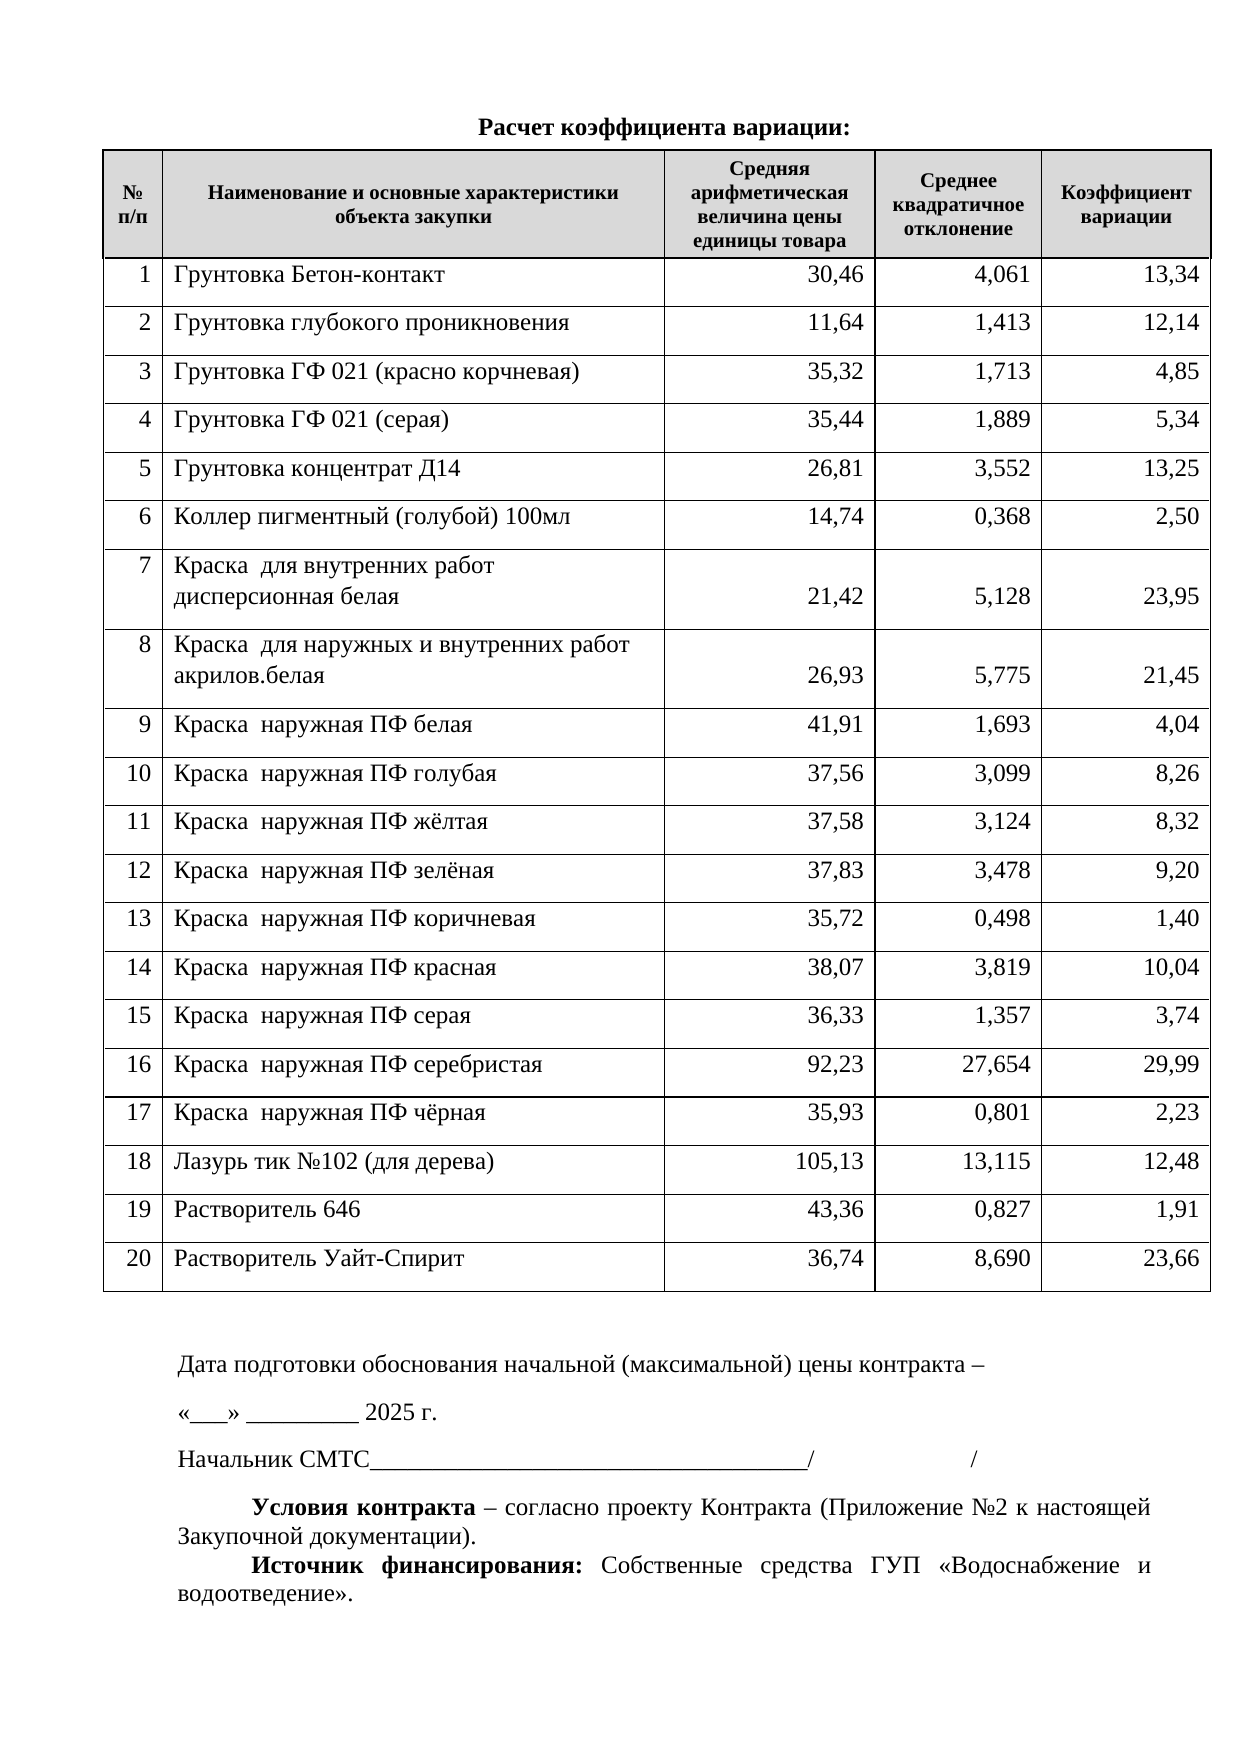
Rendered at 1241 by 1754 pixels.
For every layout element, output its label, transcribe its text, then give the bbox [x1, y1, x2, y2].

table_cell 10,04 [1042, 951, 1210, 999]
table_cell 35,44 [665, 404, 874, 452]
table_cell 13,25 [1042, 452, 1210, 500]
table_cell 105,13 [665, 1146, 874, 1193]
table_cell Грунтовка Бетон-контакт [163, 259, 664, 306]
table_cell 9,20 [1042, 854, 1210, 902]
text Дата подготовки обоснования начальной (максимальной) цены контракта – [177, 1349, 1152, 1378]
table_cell 92,23 [665, 1049, 874, 1096]
table_cell 12,48 [1042, 1145, 1210, 1193]
table_cell 17 [104, 1097, 162, 1145]
table_cell 41,91 [665, 709, 874, 757]
table_cell 5 [104, 453, 162, 500]
table_cell 19 [104, 1195, 162, 1242]
table_cell 1,40 [1042, 902, 1210, 951]
table_cell 2,50 [1042, 500, 1210, 549]
table_cell Краска наружная ПФ чёрная [163, 1098, 664, 1145]
table_header Коэффициент вариации [1042, 151, 1210, 257]
table_cell 1,889 [876, 404, 1041, 452]
table_cell 43,36 [665, 1195, 874, 1242]
table_cell Краска для внутренних работ дисперсионная белая [163, 550, 664, 628]
table_cell 14 [104, 952, 162, 999]
table_cell 35,32 [665, 356, 874, 403]
table_cell 10 [104, 758, 162, 805]
text Условия контракта – согласно проекту Контракта (Приложение №2 к настоящей Закупочной документации). [177, 1492, 1152, 1550]
table_cell 14,74 [665, 501, 874, 549]
table_cell 29,99 [1042, 1048, 1210, 1096]
table_cell 1,713 [876, 356, 1041, 403]
table_cell 9 [104, 709, 162, 757]
table_cell Грунтовка глубокого проникновения [163, 307, 664, 355]
table_cell 16 [104, 1049, 162, 1096]
table_cell Грунтовка концентрат Д14 [163, 453, 664, 500]
table_cell 1,413 [876, 307, 1041, 355]
table_cell Краска наружная ПФ серебристая [163, 1049, 664, 1096]
table_cell 4,04 [1042, 708, 1210, 757]
table_cell 3,74 [1042, 999, 1210, 1048]
table_header Среднее квадратичное отклонение [876, 151, 1041, 257]
table_cell Грунтовка ГФ 021 (красно корчневая) [163, 356, 664, 403]
table_cell Растворитель Уайт-Спирит [163, 1243, 664, 1291]
table_cell 23,95 [1042, 549, 1210, 628]
table_cell 26,93 [665, 630, 874, 708]
table_cell 37,58 [665, 806, 874, 854]
table_cell 8,26 [1042, 757, 1210, 805]
table_cell 13,34 [1042, 257, 1210, 306]
table_cell 35,72 [665, 903, 874, 951]
table_cell 12,14 [1042, 306, 1210, 355]
table_cell 8,690 [876, 1243, 1041, 1291]
table_cell 3,124 [876, 806, 1041, 854]
table_cell Краска наружная ПФ красная [163, 952, 664, 999]
table_cell 2 [104, 307, 162, 355]
table_cell 1,91 [1042, 1194, 1210, 1242]
table_cell 8 [104, 630, 162, 708]
table_cell Краска наружная ПФ жёлтая [163, 806, 664, 854]
table_cell 13,115 [876, 1146, 1041, 1193]
table_cell 11 [104, 806, 162, 854]
table_cell 4 [104, 404, 162, 452]
table_cell 2,23 [1042, 1096, 1210, 1145]
table_cell 1,357 [876, 1000, 1041, 1048]
table_cell Краска наружная ПФ зелёная [163, 855, 664, 902]
table_cell Лазурь тик №102 (для дерева) [163, 1146, 664, 1193]
table_cell 7 [104, 550, 162, 628]
table_cell Краска наружная ПФ белая [163, 709, 664, 757]
table_cell Краска наружная ПФ голубая [163, 758, 664, 805]
table_header Наименование и основные характеристики объекта закупки [163, 151, 664, 257]
table_cell Растворитель 646 [163, 1195, 664, 1242]
table_cell 0,827 [876, 1195, 1041, 1242]
table_cell 8,32 [1042, 805, 1210, 854]
table_cell 20 [104, 1243, 162, 1291]
table_cell 12 [104, 855, 162, 902]
table_cell 18 [104, 1146, 162, 1193]
table_cell 23,66 [1042, 1242, 1210, 1291]
text Начальник СМТС___________________________________/ / [177, 1444, 1152, 1473]
table_cell Краска наружная ПФ коричневая [163, 903, 664, 951]
table_cell 36,33 [665, 1000, 874, 1048]
table_cell 3 [104, 356, 162, 403]
table_header № п/п [104, 151, 162, 257]
table_cell 35,93 [665, 1098, 874, 1145]
table_cell 27,654 [876, 1049, 1041, 1096]
table_cell 3,552 [876, 453, 1041, 500]
table_cell Краска наружная ПФ серая [163, 1000, 664, 1048]
table_cell 1 [104, 258, 162, 306]
table_cell 4,85 [1042, 355, 1210, 403]
table_cell 30,46 [665, 259, 874, 306]
table_cell Краска для наружных и внутренних работ акрилов.белая [163, 630, 664, 708]
table_cell 13 [104, 903, 162, 951]
table_cell 5,775 [876, 630, 1041, 708]
table_header Средняя арифметическая величина цены единицы товара [665, 151, 874, 257]
table_cell 21,45 [1042, 629, 1210, 708]
table_cell 1,693 [876, 709, 1041, 757]
table_cell 38,07 [665, 952, 874, 999]
table_cell 6 [104, 501, 162, 549]
table_cell 0,368 [876, 501, 1041, 549]
table_cell 0,498 [876, 903, 1041, 951]
list Расчет коэффициента вариации: [177, 103, 1152, 141]
table_cell 5,128 [876, 550, 1041, 628]
table_cell Коллер пигментный (голубой) 100мл [163, 501, 664, 549]
table_cell 21,42 [665, 550, 874, 628]
table_cell 5,34 [1042, 403, 1210, 452]
table_cell 11,64 [665, 307, 874, 355]
table_cell 3,819 [876, 952, 1041, 999]
table_cell 15 [104, 1000, 162, 1048]
table_cell 36,74 [665, 1243, 874, 1291]
table_cell 37,83 [665, 855, 874, 902]
table_cell 37,56 [665, 758, 874, 805]
table_cell 3,099 [876, 758, 1041, 805]
table_cell Грунтовка ГФ 021 (серая) [163, 404, 664, 452]
text «___» _________ 2025 г. [177, 1397, 1152, 1426]
table_cell 3,478 [876, 855, 1041, 902]
table_cell 4,061 [876, 259, 1041, 306]
table_cell 0,801 [876, 1098, 1041, 1145]
table_cell 26,81 [665, 453, 874, 500]
text Источник финансирования: Собственные средства ГУП «Водоснабжение и водоотведение». [177, 1550, 1152, 1607]
